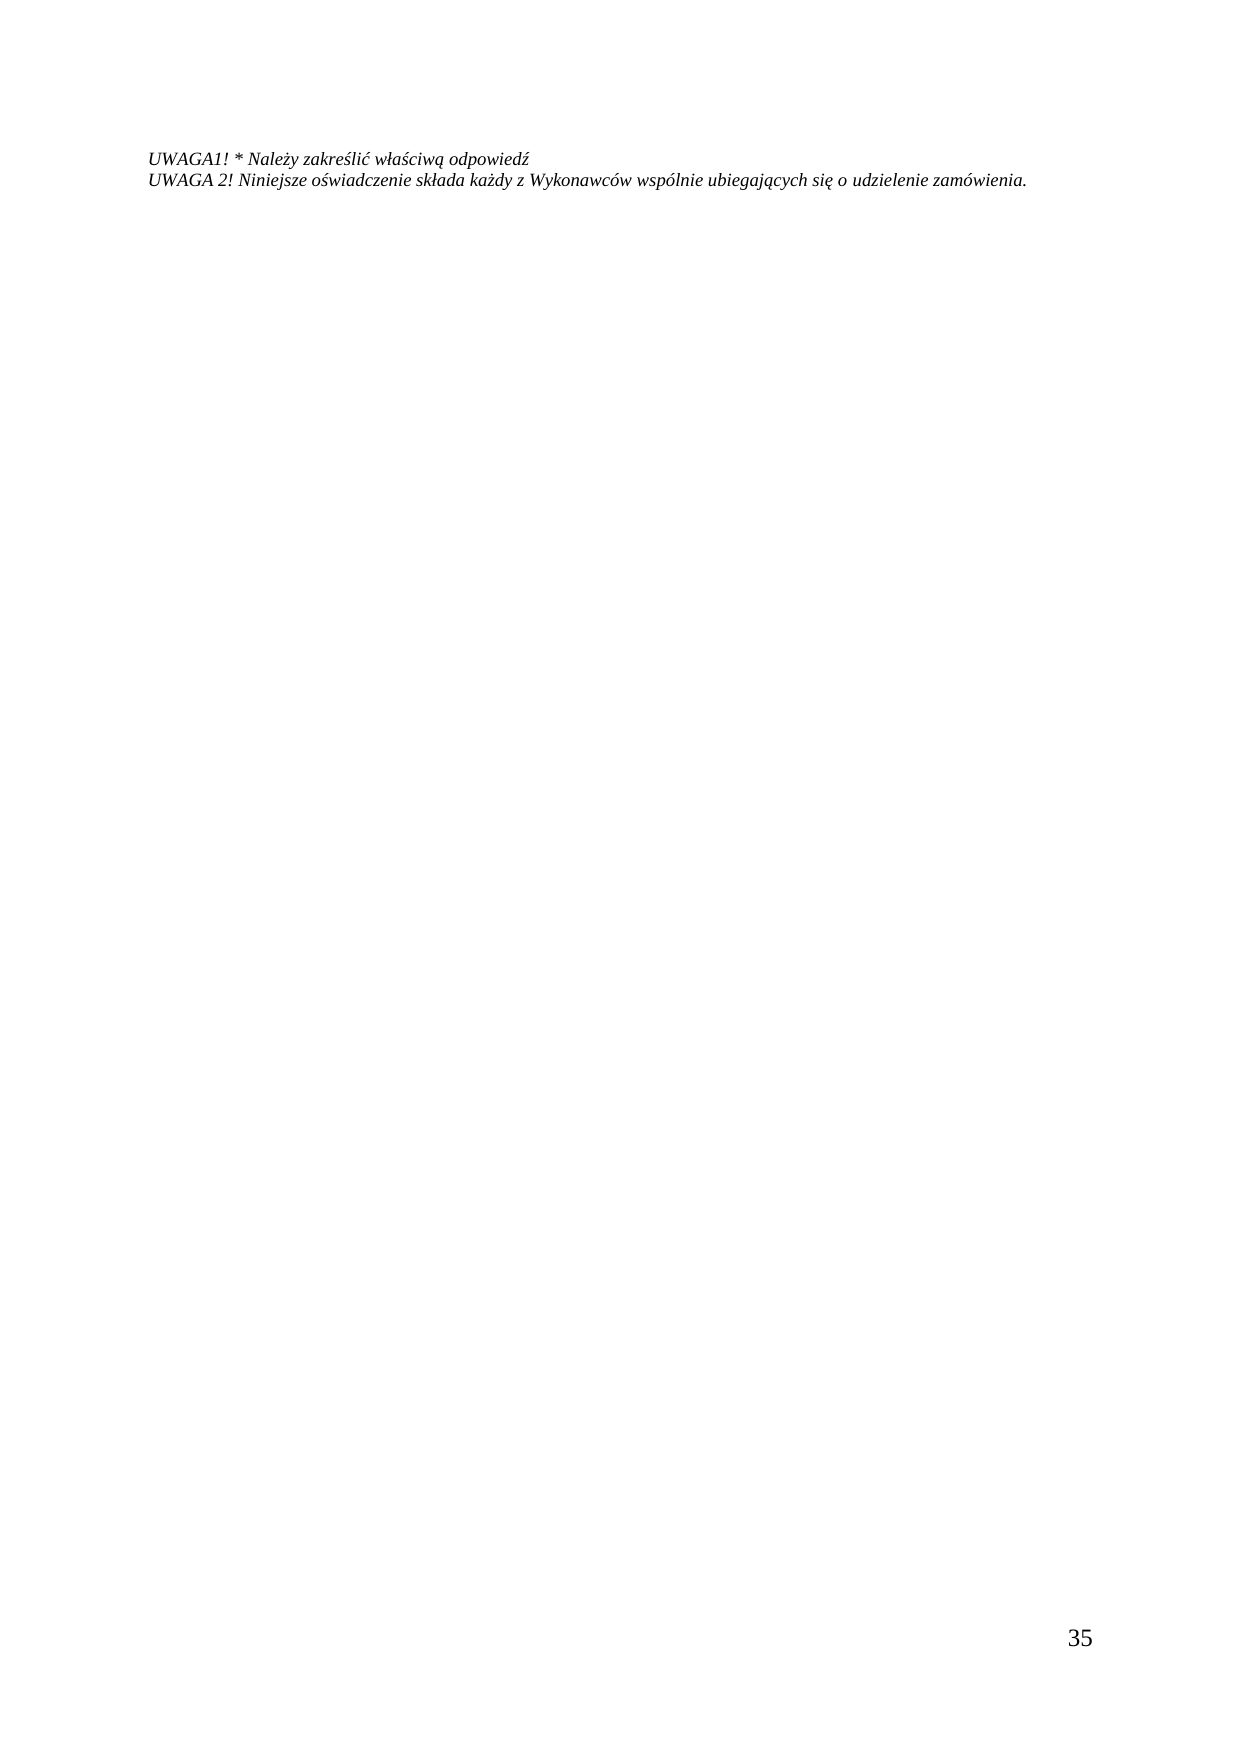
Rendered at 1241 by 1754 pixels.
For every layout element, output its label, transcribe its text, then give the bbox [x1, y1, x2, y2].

text UWAGA 2! Niniejsze oświadczenie składa każdy z Wykonawców wspólnie ubiegających się o udzielenie zamówienia. [148, 169, 1093, 191]
text UWAGA1! * Należy zakreślić właściwą odpowiedź [148, 148, 1093, 169]
